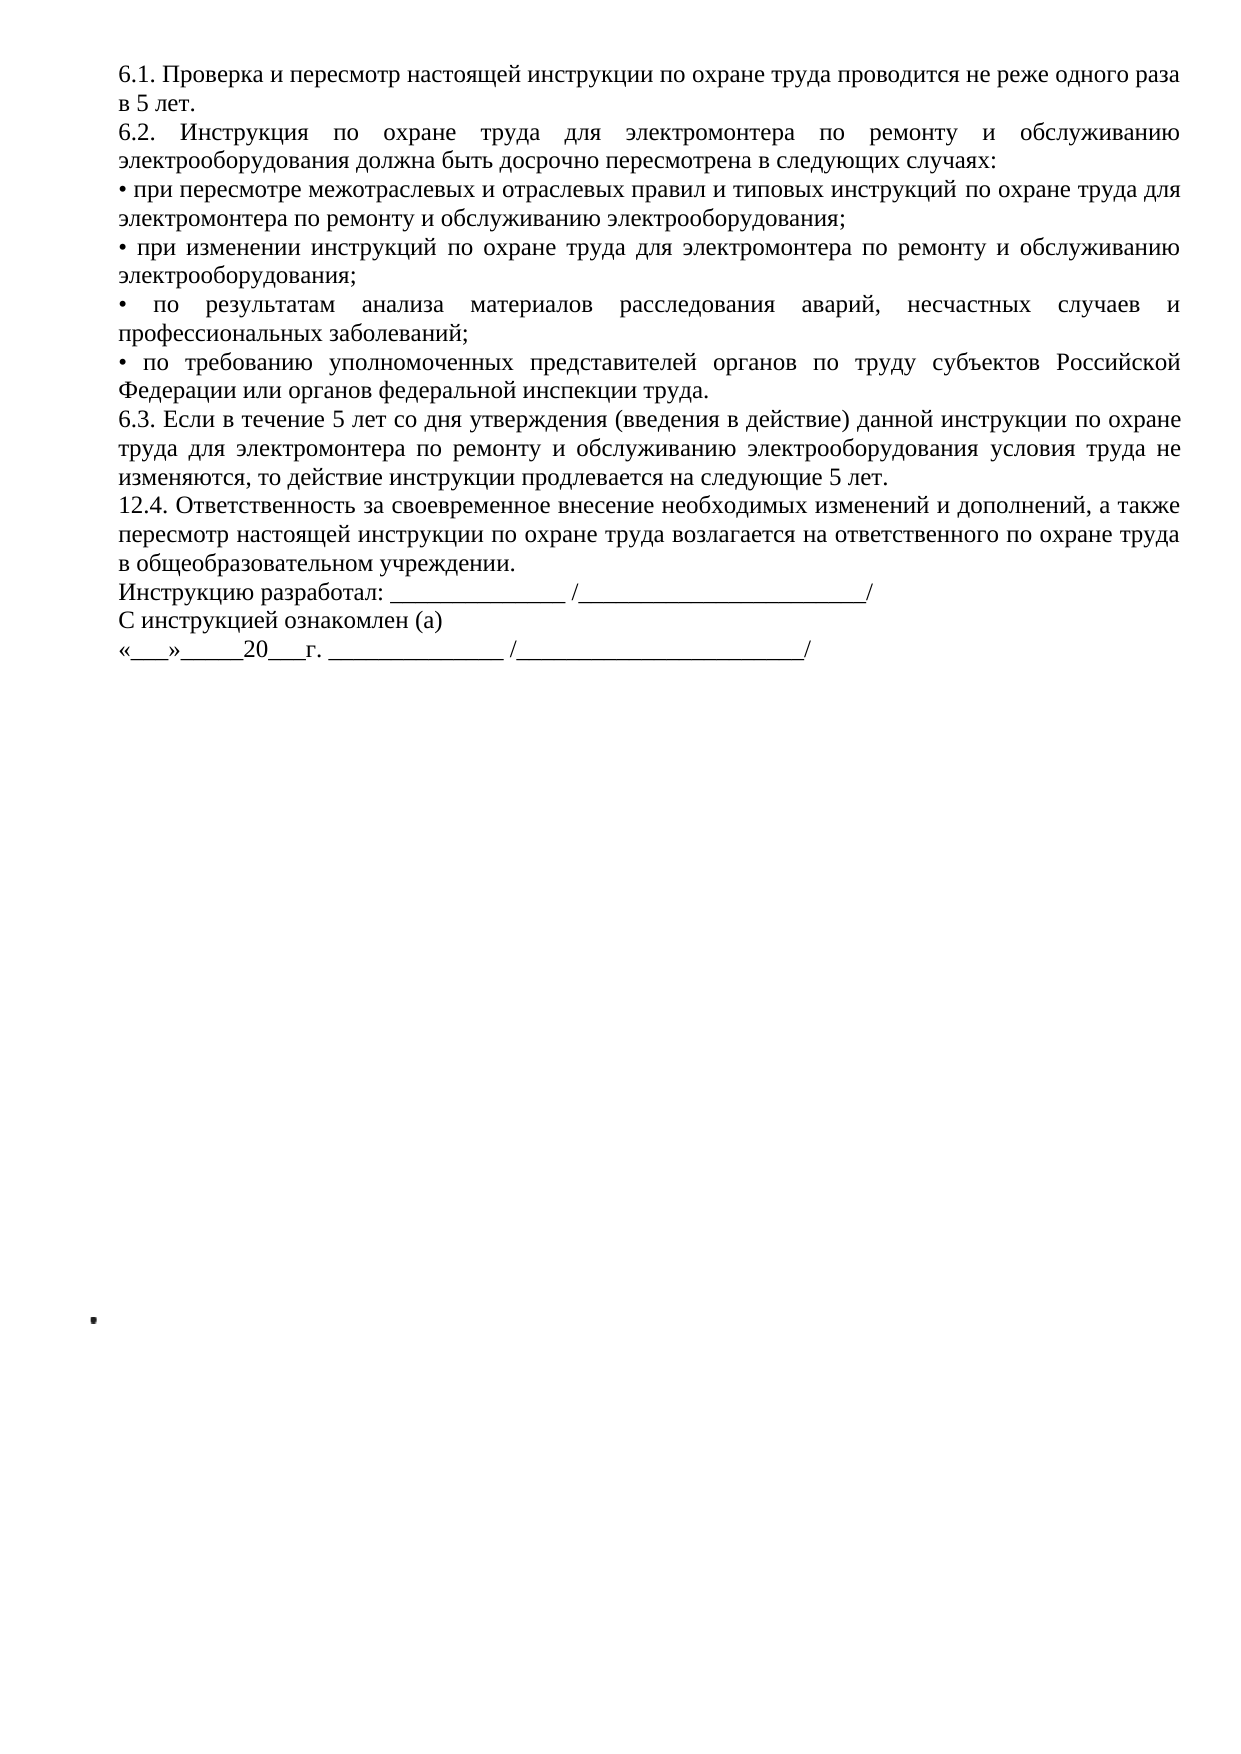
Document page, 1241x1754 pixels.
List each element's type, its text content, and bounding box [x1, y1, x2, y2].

text • при изменении инструкций по охране труда для электромонтера по ремонту и обслуживанию электрооборудования; [118, 232, 1181, 289]
text 6.1. Проверка и пересмотр настоящей инструкции по охране труда проводится не реже одного раза в 5 лет. [118, 59, 1181, 117]
text «___»_____20___г. ______________ /_______________________/ [118, 634, 1181, 663]
text 12.4. Ответственность за своевременное внесение необходимых изменений и дополнений, а также пересмотр настоящей инструкции по охране труда возлагается на ответственного по охране труда в общеобразовательном учреждении. [118, 490, 1181, 577]
text 6.2. Инструкция по охране труда для электромонтера по ремонту и обслуживанию электрооборудования должна быть досрочно пересмотрена в следующих случаях: [118, 117, 1181, 174]
text • при пересмотре межотраслевых и отраслевых правил и типовых инструкций по охране труда для электромонтера по ремонту и обслуживанию электрооборудования; [118, 174, 1181, 232]
text С инструкцией ознакомлен (а) [118, 605, 1181, 634]
text 6.3. Если в течение 5 лет со дня утверждения (введения в действие) данной инструкции по охране труда для электромонтера по ремонту и обслуживанию электрооборудования условия труда не изменяются, то действие инструкции продлевается на следующие 5 лет. [118, 404, 1181, 490]
picture [90, 1317, 97, 1324]
text • по требованию уполномоченных представителей органов по труду субъектов Российской Федерации или органов федеральной инспекции труда. [118, 347, 1181, 404]
text Инструкцию разработал: ______________ /_______________________/ [118, 577, 1181, 605]
text • по результатам анализа материалов расследования аварий, несчастных случаев и профессиональных заболеваний; [118, 289, 1181, 347]
